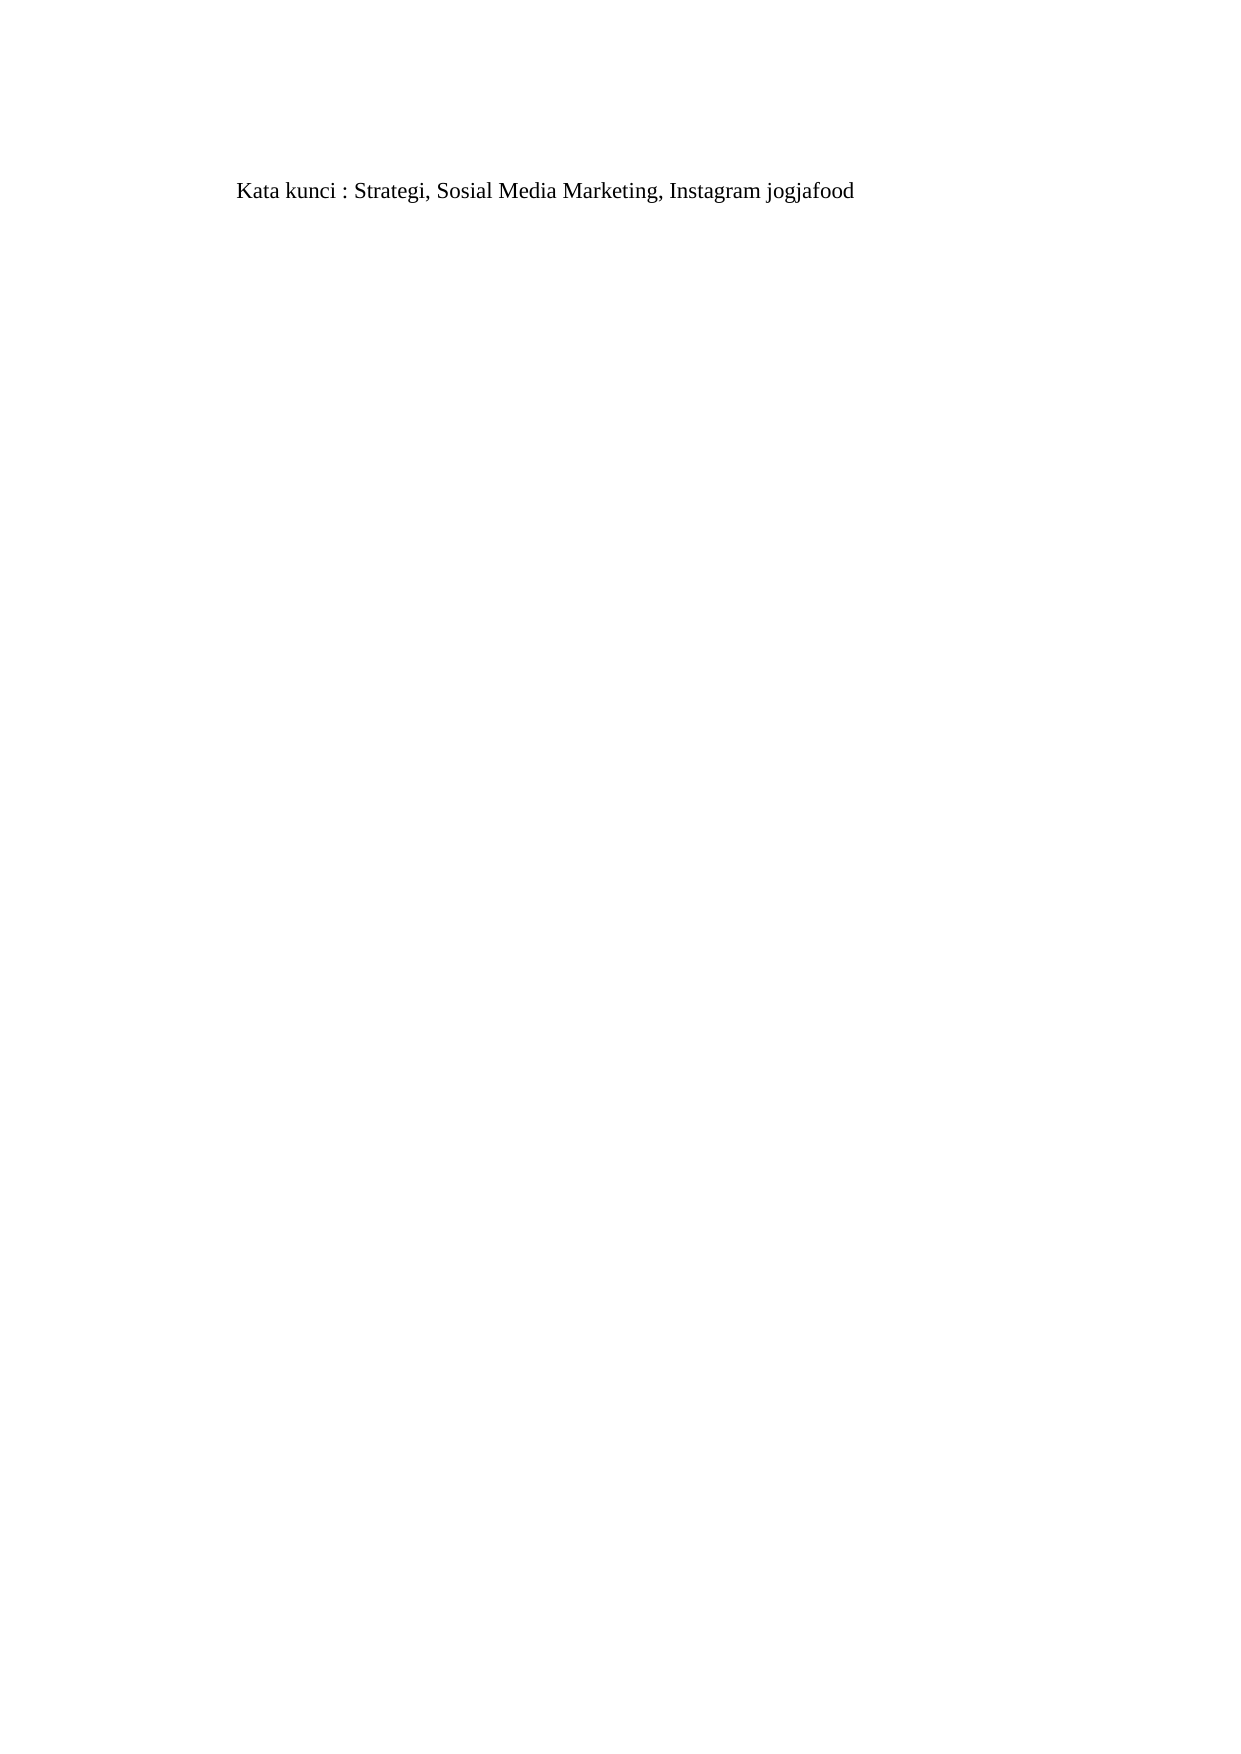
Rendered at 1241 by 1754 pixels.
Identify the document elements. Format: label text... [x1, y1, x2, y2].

text Kata kunci : Strategi, Sosial Media Marketing, Instagram jogjafood [236, 177, 1063, 203]
